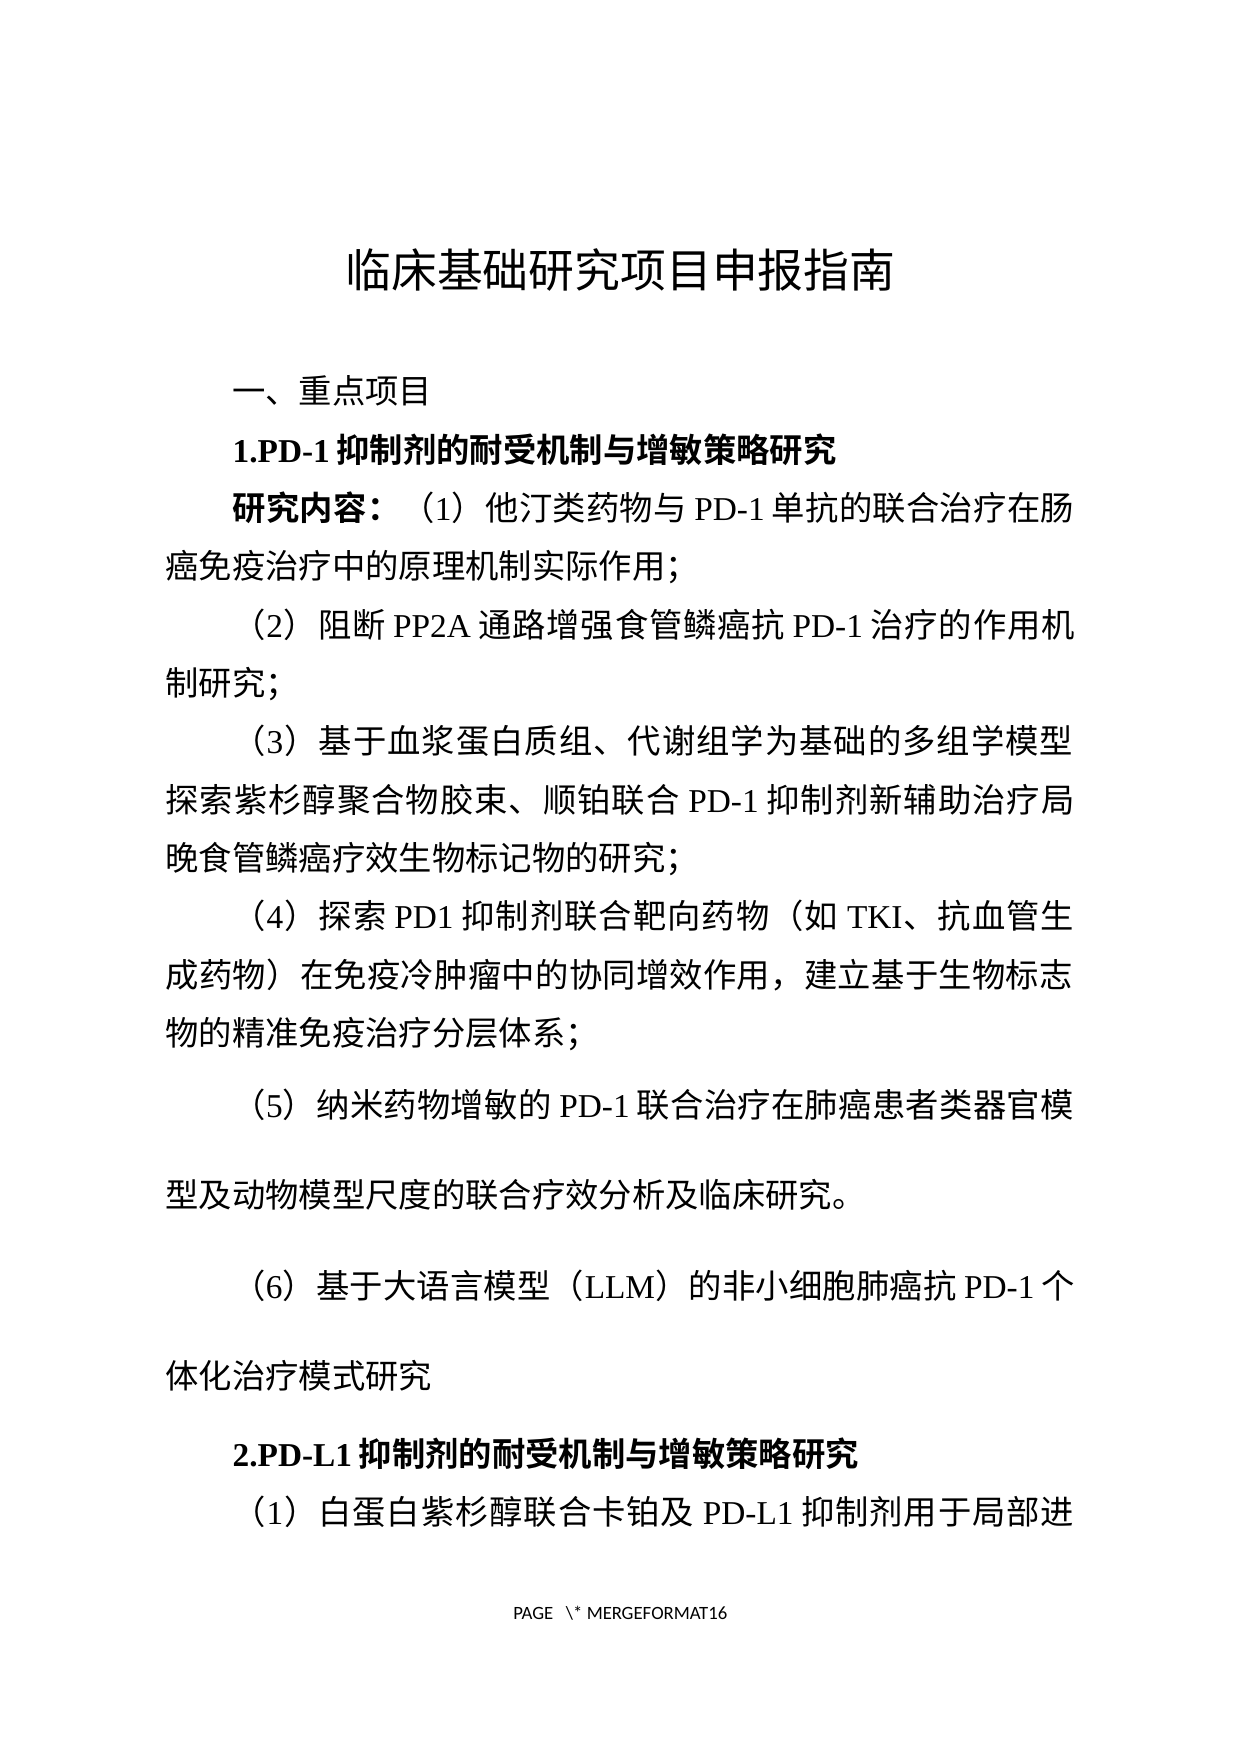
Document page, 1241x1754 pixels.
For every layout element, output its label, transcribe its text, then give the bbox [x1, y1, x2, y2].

text （4）探索PD1抑制剂联合靶向药物（如TKI、抗血管生成药物）在免疫冷肿瘤中的协同增效作用，建立基于生物标志物的精准免疫治疗分层体系； [165, 882, 1075, 1057]
text （6）基于大语言模型（LLM）的非小细胞肺癌抗PD-1个体化治疗模式研究 [165, 1238, 1075, 1420]
text 临床基础研究项目申报指南 [165, 241, 1075, 299]
text （5）纳米药物增敏的PD-1联合治疗在肺癌患者类器官模型及动物模型尺度的联合疗效分析及临床研究。 [165, 1057, 1075, 1238]
text （3）基于血浆蛋白质组、代谢组学为基础的多组学模型探索紫杉醇聚合物胶束、顺铂联合PD-1抑制剂新辅助治疗局晚食管鳞癌疗效生物标记物的研究； [165, 707, 1075, 882]
text 一、重点项目 [165, 357, 1075, 416]
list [165, 1478, 1075, 1536]
list （2）阻断PP2A通路增强食管鳞癌抗PD-1治疗的作用机制研究； [165, 591, 1075, 707]
list 2.PD-L1抑制剂的耐受机制与增敏策略研究 [165, 1420, 1075, 1478]
list 1.PD-1抑制剂的耐受机制与增敏策略研究 [165, 416, 1075, 474]
list 研究内容：（1）他汀类药物与PD-1单抗的联合治疗在肠癌免疫治疗中的原理机制实际作用； [165, 474, 1075, 591]
